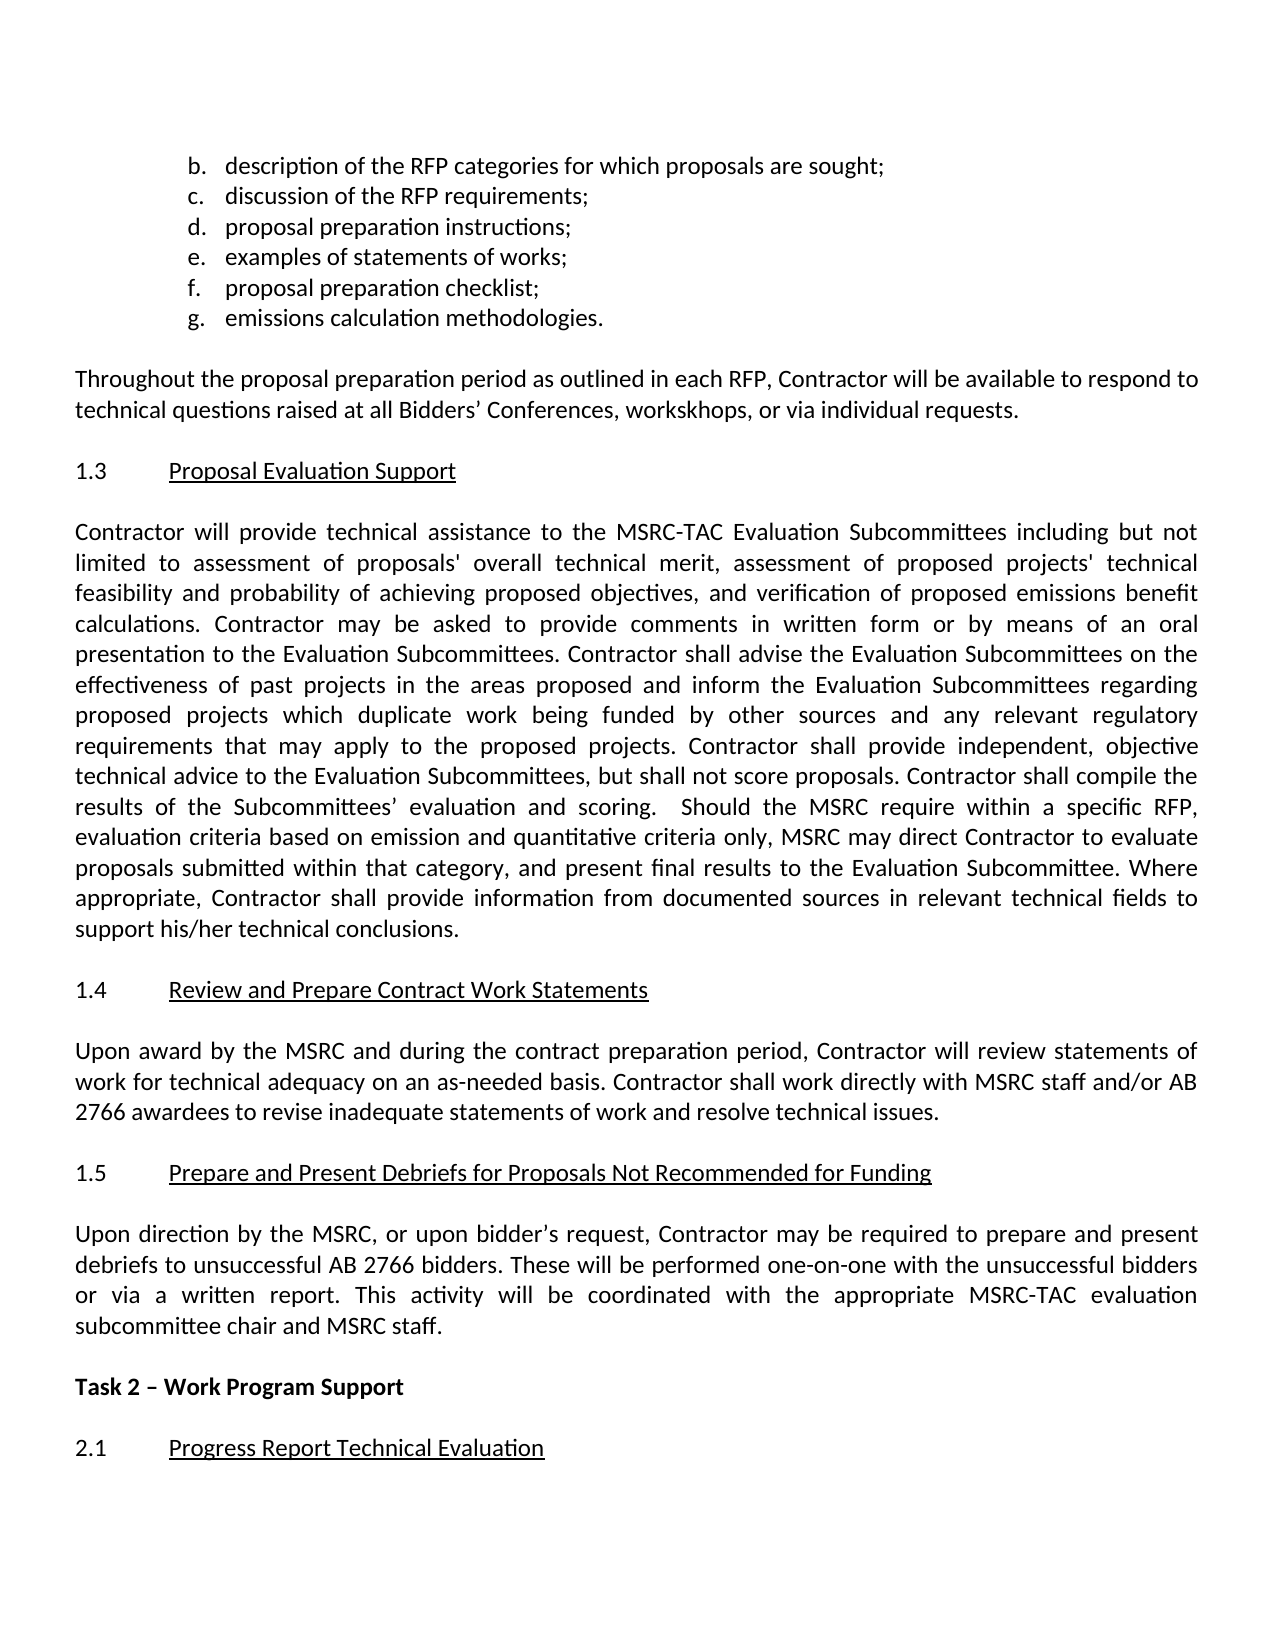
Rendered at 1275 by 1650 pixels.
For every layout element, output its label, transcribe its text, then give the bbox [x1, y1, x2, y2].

list Review and Prepare Contract Work Statements [75, 974, 1200, 1004]
list Proposal Evaluation Support [75, 455, 1200, 486]
text 2.1 Progress Report Technical Evaluation [75, 1432, 1200, 1462]
list discussion of the RFP requirements; [187, 181, 1200, 211]
list Prepare and Present Debriefs for Proposals Not Recommended for Funding [75, 1157, 1200, 1188]
list description of the RFP categories for which proposals are sought; [187, 150, 1200, 181]
list emissions calculation methodologies. [187, 303, 1200, 333]
text Upon award by the MSRC and during the contract preparation period, Contractor will review statements of work for technical adequacy on an as-needed basis. Contractor shall work directly with MSRC staff and/or AB 2766 awardees to revise inadequate statements of work and resolve technical issues. [75, 1035, 1200, 1127]
text Contractor will provide technical assistance to the MSRC-TAC Evaluation Subcommittees including but not limited to assessment of proposals' overall technical merit, assessment of proposed projects' technical feasibility and probability of achieving proposed objectives, and verification of proposed emissions benefit calculations. Contractor may be asked to provide comments in written form or by means of an oral presentation to the Evaluation Subcommittees. Contractor shall advise the Evaluation Subcommittees on the effectiveness of past projects in the areas proposed and inform the Evaluation Subcommittees regarding proposed projects which duplicate work being funded by other sources and any relevant regulatory requirements that may apply to the proposed projects. Contractor shall provide independent, objective technical advice to the Evaluation Subcommittees, but shall not score proposals. Contractor shall compile the results of the Subcommittees’ evaluation and scoring. Should the MSRC require within a specific RFP, evaluation criteria based on emission and quantitative criteria only, MSRC may direct Contractor to evaluate proposals submitted within that category, and present final results to the Evaluation Subcommittee. Where appropriate, Contractor shall provide information from documented sources in relevant technical fields to support his/her technical conclusions. [75, 516, 1200, 943]
text Throughout the proposal preparation period as outlined in each RFP, Contractor will be available to respond to technical questions raised at all Bidders’ Conferences, workskhops, or via individual requests. [75, 364, 1200, 425]
text Upon direction by the MSRC, or upon bidder’s request, Contractor may be required to prepare and present debriefs to unsuccessful AB 2766 bidders. These will be performed one-on-one with the unsuccessful bidders or via a written report. This activity will be coordinated with the appropriate MSRC-TAC evaluation subcommittee chair and MSRC staff. [75, 1218, 1200, 1340]
text Task 2 – Work Program Support [75, 1371, 1200, 1401]
list proposal preparation checklist; [187, 272, 1200, 303]
list examples of statements of works; [187, 242, 1200, 272]
list proposal preparation instructions; [187, 211, 1200, 242]
